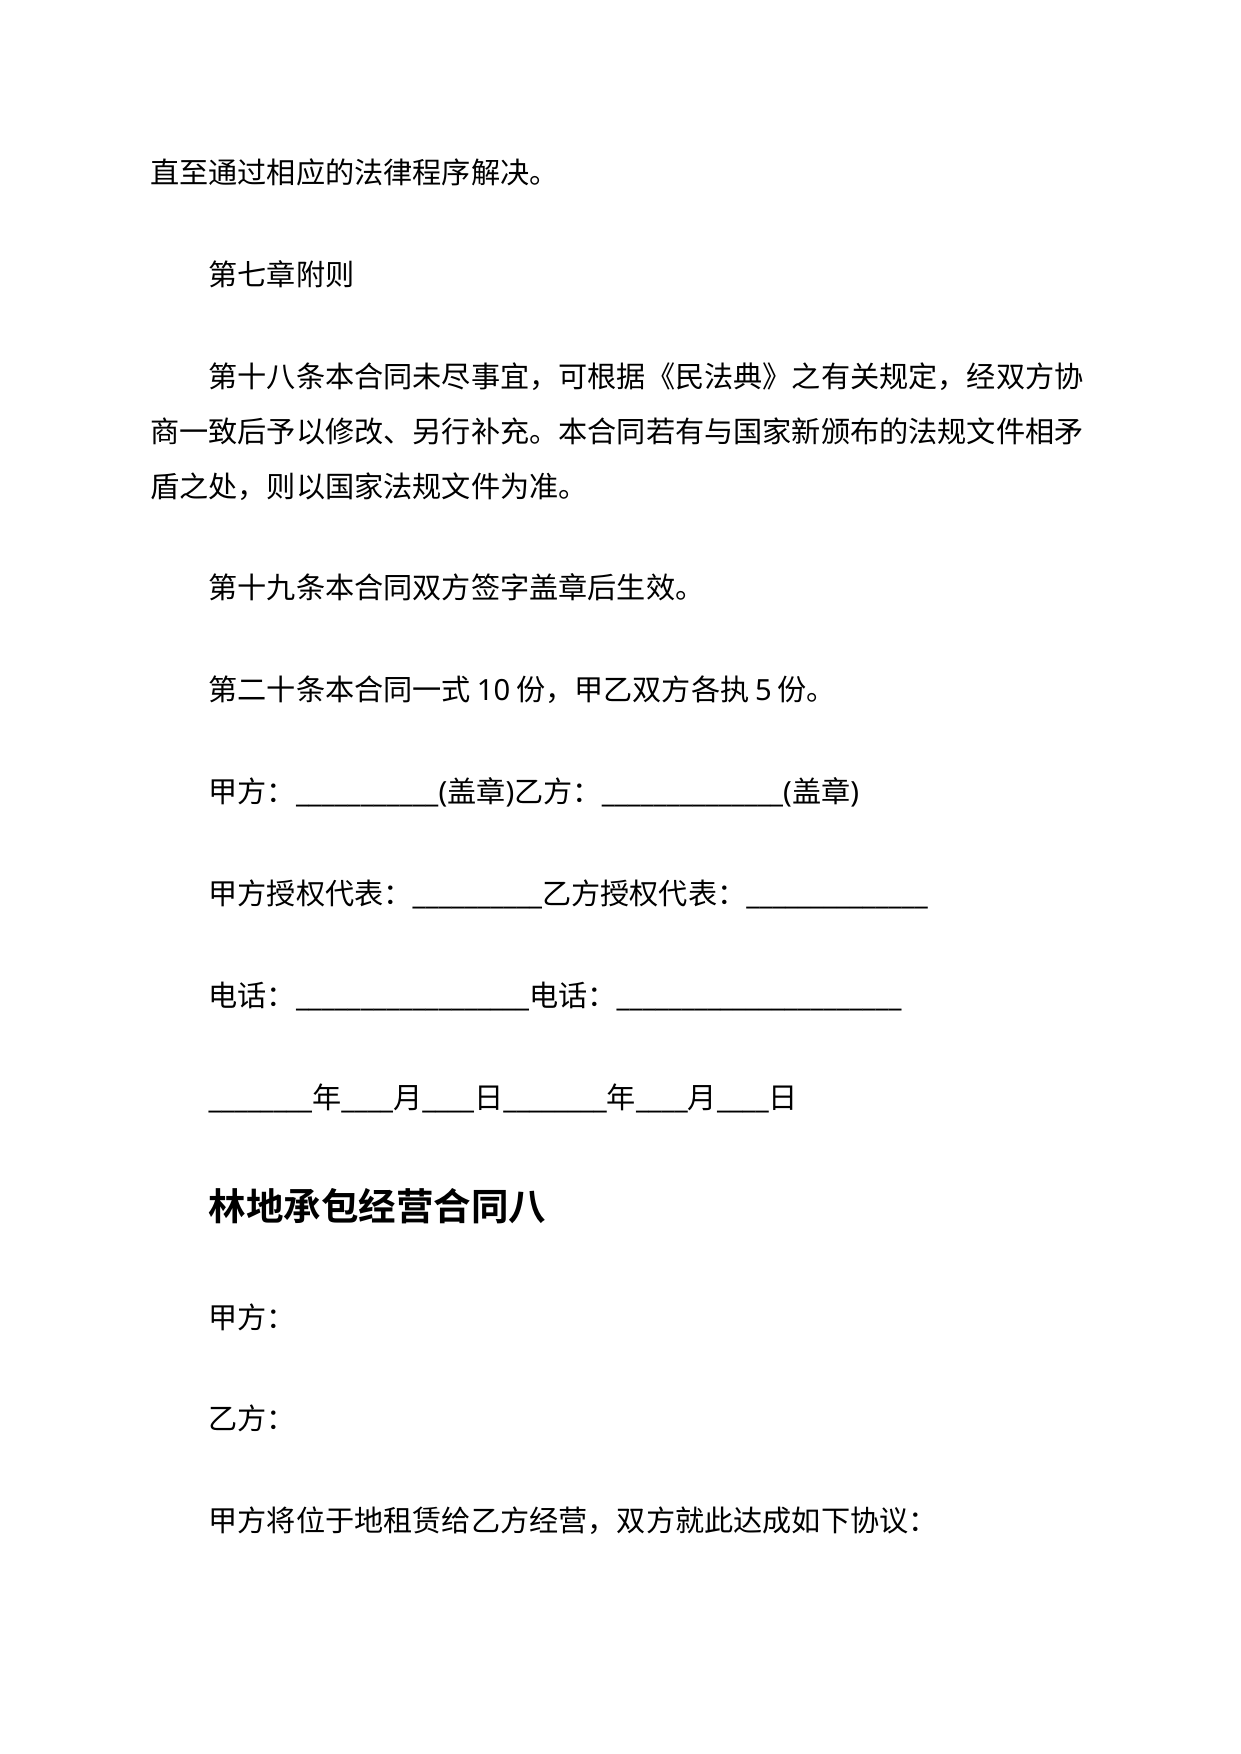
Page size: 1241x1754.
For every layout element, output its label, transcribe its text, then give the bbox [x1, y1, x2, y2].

text 第二十条本合同一式10份，甲乙双方各执5份。 [150, 667, 1090, 709]
text 第七章附则 [150, 252, 1090, 294]
text ________年____月____日________年____月____日 [150, 1075, 1090, 1117]
text 第十九条本合同双方签字盖章后生效。 [150, 565, 1090, 607]
text 甲方授权代表：__________乙方授权代表：______________ [150, 871, 1090, 913]
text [150, 150, 1090, 192]
text 甲方将位于地租赁给乙方经营，双方就此达成如下协议： [150, 1498, 1090, 1540]
text 甲方：___________(盖章)乙方：______________(盖章) [150, 769, 1090, 811]
text 甲方： [150, 1294, 1090, 1336]
text 第十八条本合同未尽事宜，可根据《民法典》之有关规定，经双方协商一致后予以修改、另行补充。本合同若有与国家新颁布的法规文件相矛盾之处，则以国家法规文件为准。 [150, 353, 1090, 506]
text 电话：__________________电话：______________________ [150, 973, 1090, 1015]
text 乙方： [150, 1396, 1090, 1438]
text 林地承包经营合同八 [150, 1177, 1090, 1231]
